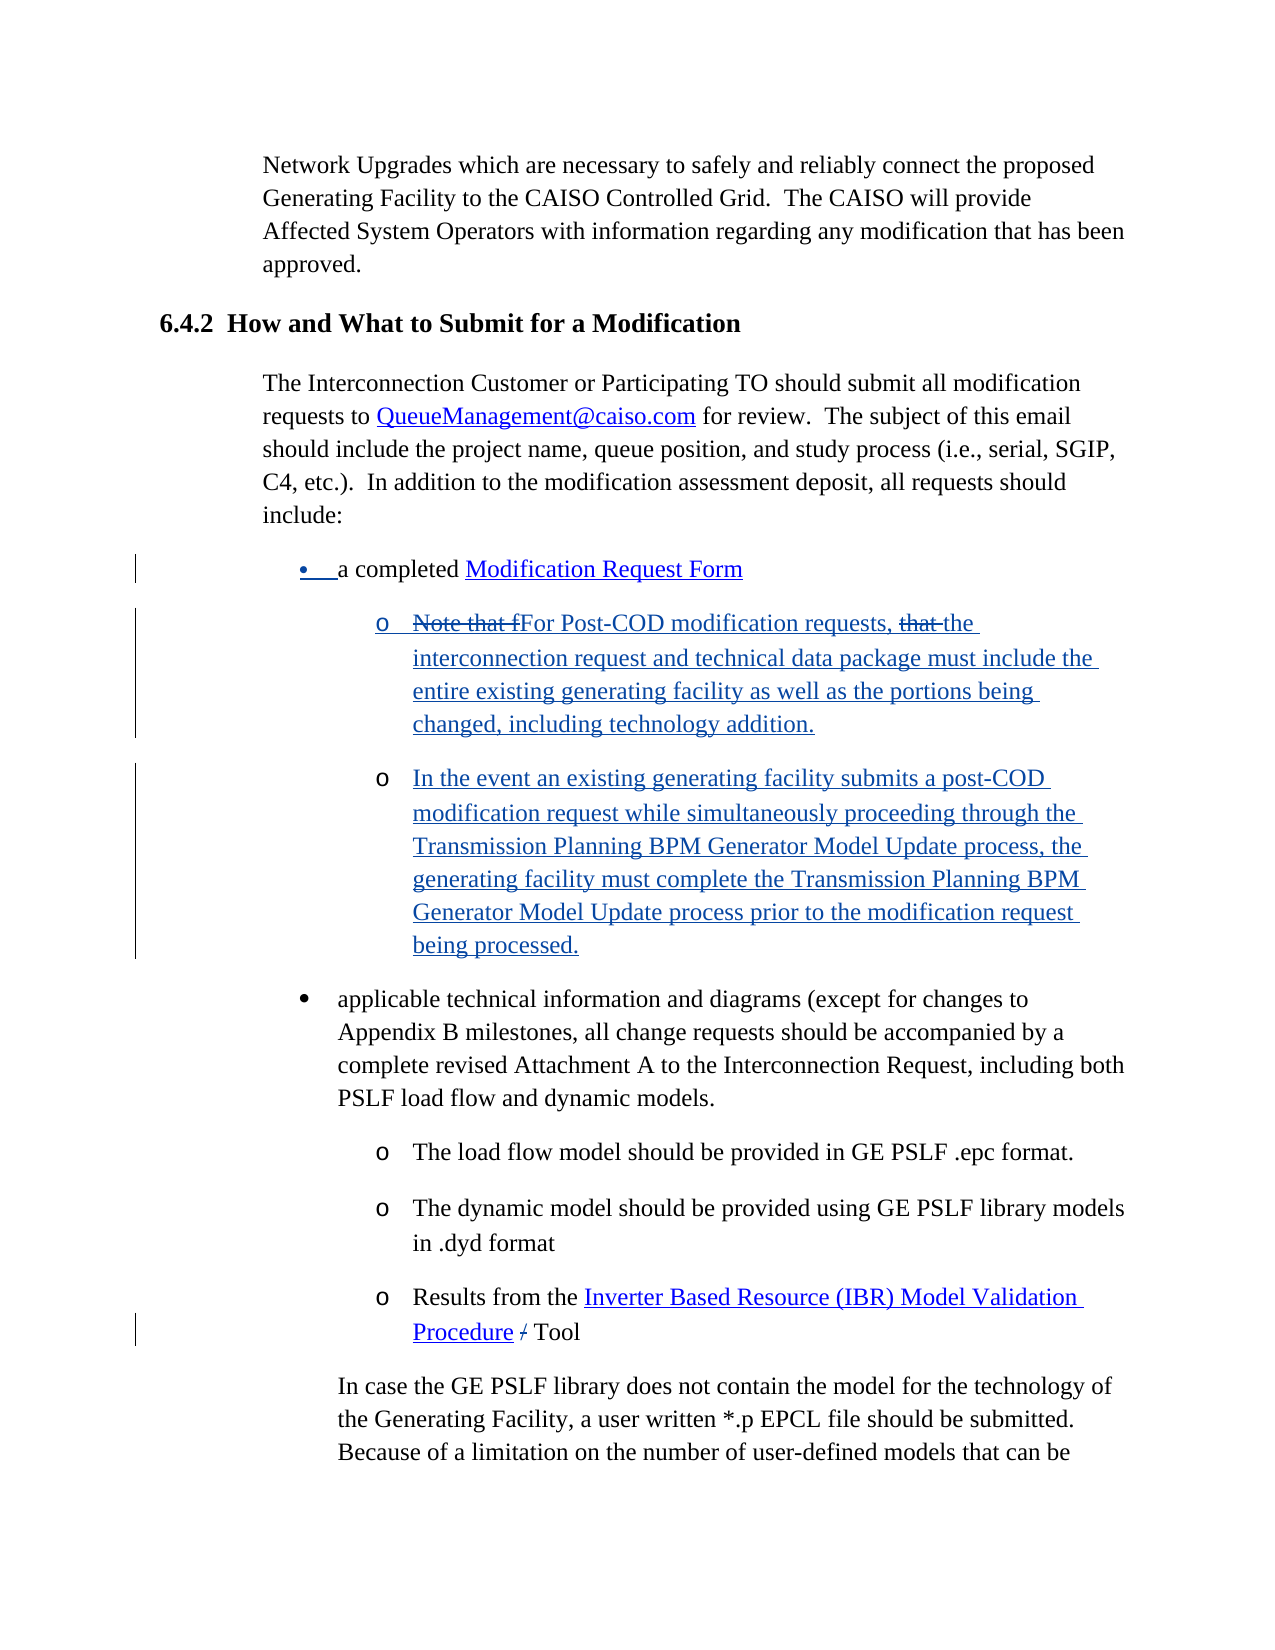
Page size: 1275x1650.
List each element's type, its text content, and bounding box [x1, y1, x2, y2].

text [262, 150, 1125, 278]
list The dynamic model should be provided using GE PSLF library models in .dyd format [375, 1193, 1125, 1257]
list Results from the Inverter Based Resource (IBR) Model Validation Procedure Tool [375, 1282, 1125, 1346]
list a completed Modification Request Form [300, 554, 1125, 582]
text The Interconnection Customer or Participating TO should submit all modification requests to QueueManagement@caiso.com for review. The subject of this email should include the project name, queue position, and study process (i.e., serial, SGIP, C4, etc.). In addition to the modification assessment deposit, all requests should include: [262, 368, 1125, 529]
list The load flow model should be provided in GE PSLF .epc format. [375, 1137, 1125, 1167]
list applicable technical information and diagrams (except for changes to Appendix B milestones, all change requests should be accompanied by a complete revised Attachment A to the Interconnection Request, including both PSLF load flow and dynamic models. [300, 984, 1125, 1111]
subtitle 6.4.2 How and What to Submit for a Modification [159, 307, 1125, 338]
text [337, 1371, 1125, 1466]
